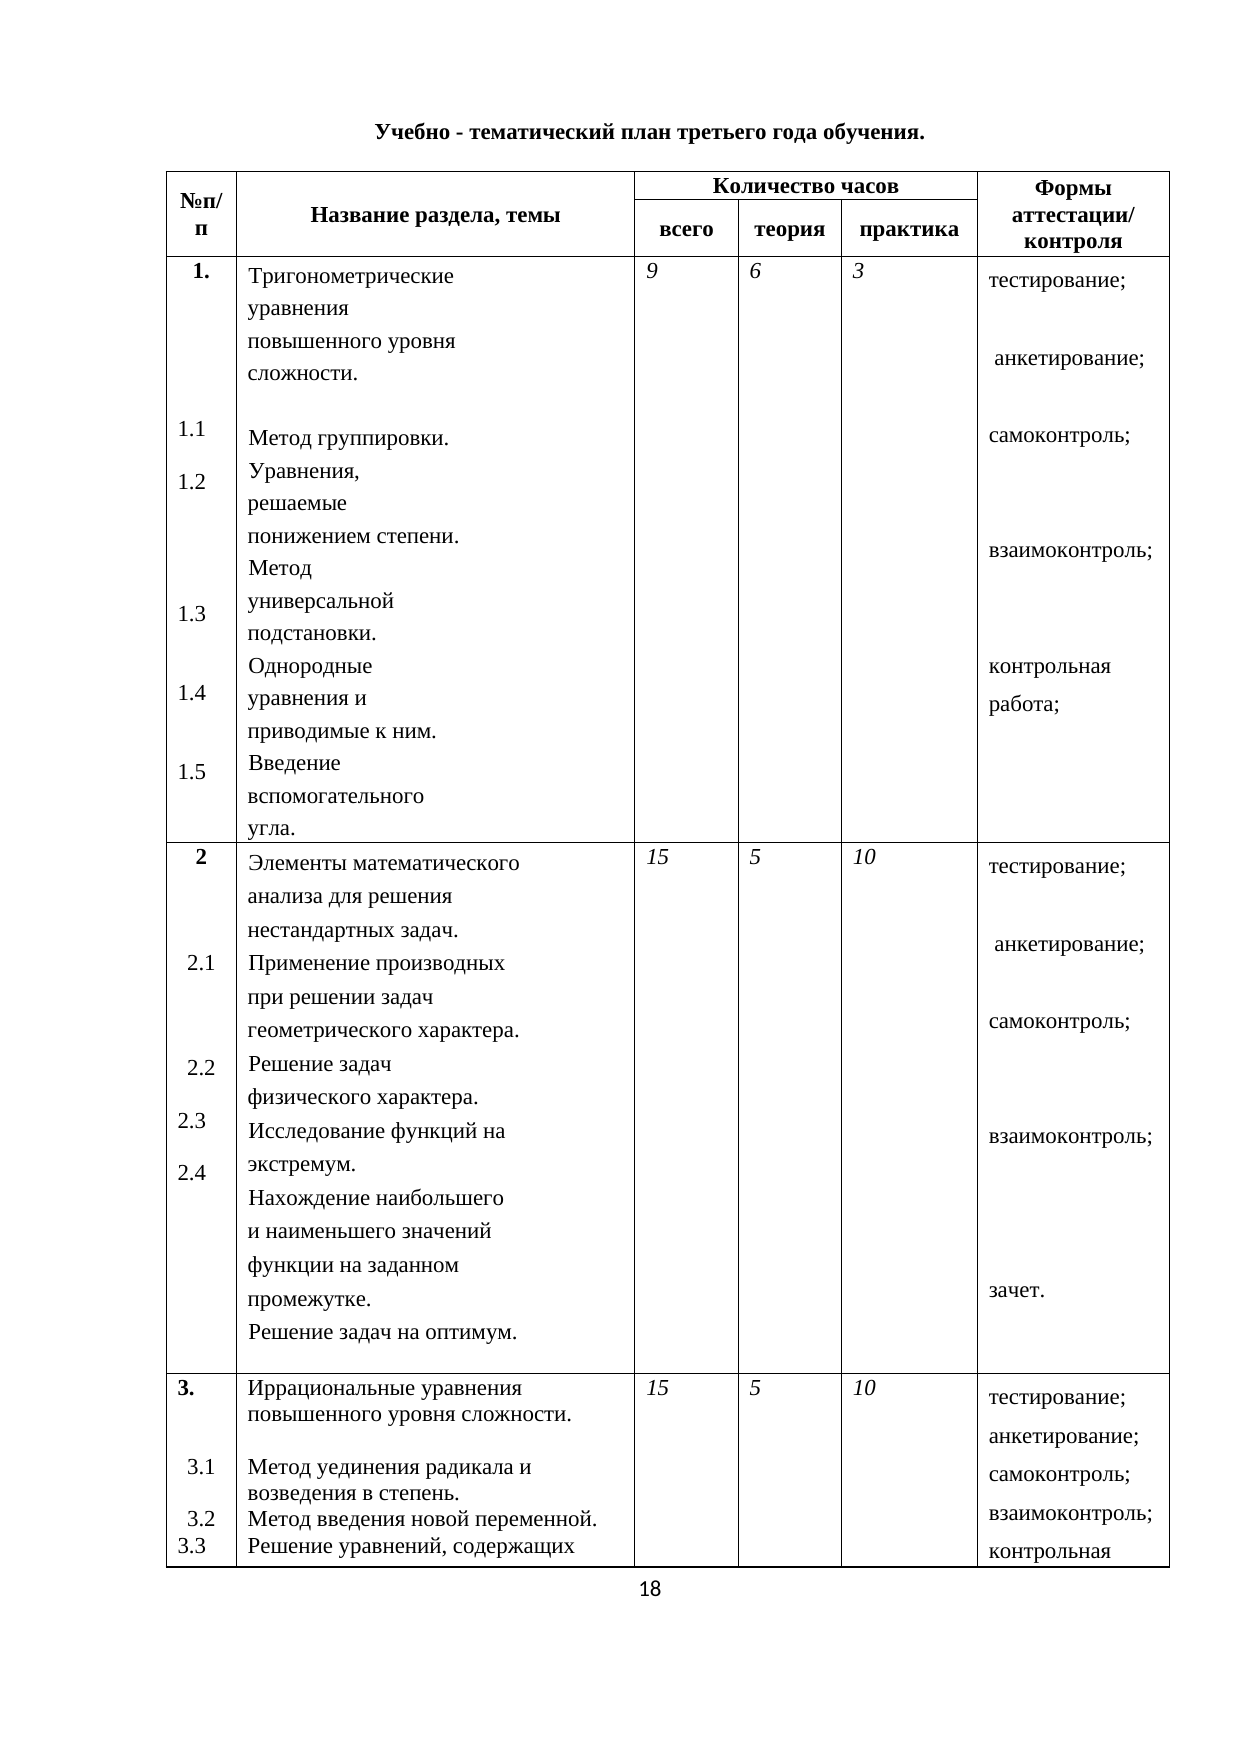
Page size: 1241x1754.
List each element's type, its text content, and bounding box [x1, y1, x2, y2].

table_cell тестирование; анкетирование; самоконтроль; взаимоконтроль; контрольная работа; [978, 257, 1169, 842]
table_cell Тригонометрические уравнения повышенного уровня сложности. Метод группировки. Уравнения, решаемые понижением степени. Метод универсальной подстановки. Однородные уравнения и приводимые к ним. Введение вспомогательного угла. [237, 257, 634, 842]
table_header Формы аттестации/ контроля [978, 172, 1169, 256]
table_cell всего [635, 200, 738, 256]
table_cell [237, 1374, 634, 1566]
table_cell 10 [842, 843, 977, 1373]
table_cell 15 [635, 843, 738, 1373]
table_cell теория [739, 200, 841, 256]
table_header Количество часов [635, 172, 977, 199]
table_cell 5 [739, 1374, 841, 1566]
table_header Название раздела, темы [237, 172, 634, 256]
table_cell практика [842, 200, 977, 256]
table_header №п/п [167, 172, 236, 256]
table_cell 1. 1.1 1.2 1.3 1.4 1.5 [167, 257, 236, 842]
table_cell 5 [739, 843, 841, 1373]
table_cell 3. 3.1 3.2 3.3 3.4 [167, 1374, 236, 1566]
table_cell 2 2.1 2.2 2.3 2.4 [167, 843, 236, 1373]
table_cell тестирование; анкетирование; самоконтроль; взаимоконтроль; зачет. [978, 843, 1169, 1373]
table_cell 9 [635, 257, 738, 842]
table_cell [978, 1374, 1169, 1566]
table_cell 10 [842, 1374, 977, 1566]
text Учебно - тематический план третьего года обучения. [177, 118, 1122, 144]
table_cell 15 [635, 1374, 738, 1566]
table_cell Элементы математического анализа для решения нестандартных задач. Применение производных при решении задач геометрического характера. Решение задач физического характера. Исследование функций на экстремум. Нахождение наибольшего и наименьшего значений функции на заданном промежутке. Решение задач на оптимум. [237, 843, 634, 1373]
table_cell 6 [739, 257, 841, 842]
table_cell 3 [842, 257, 977, 842]
